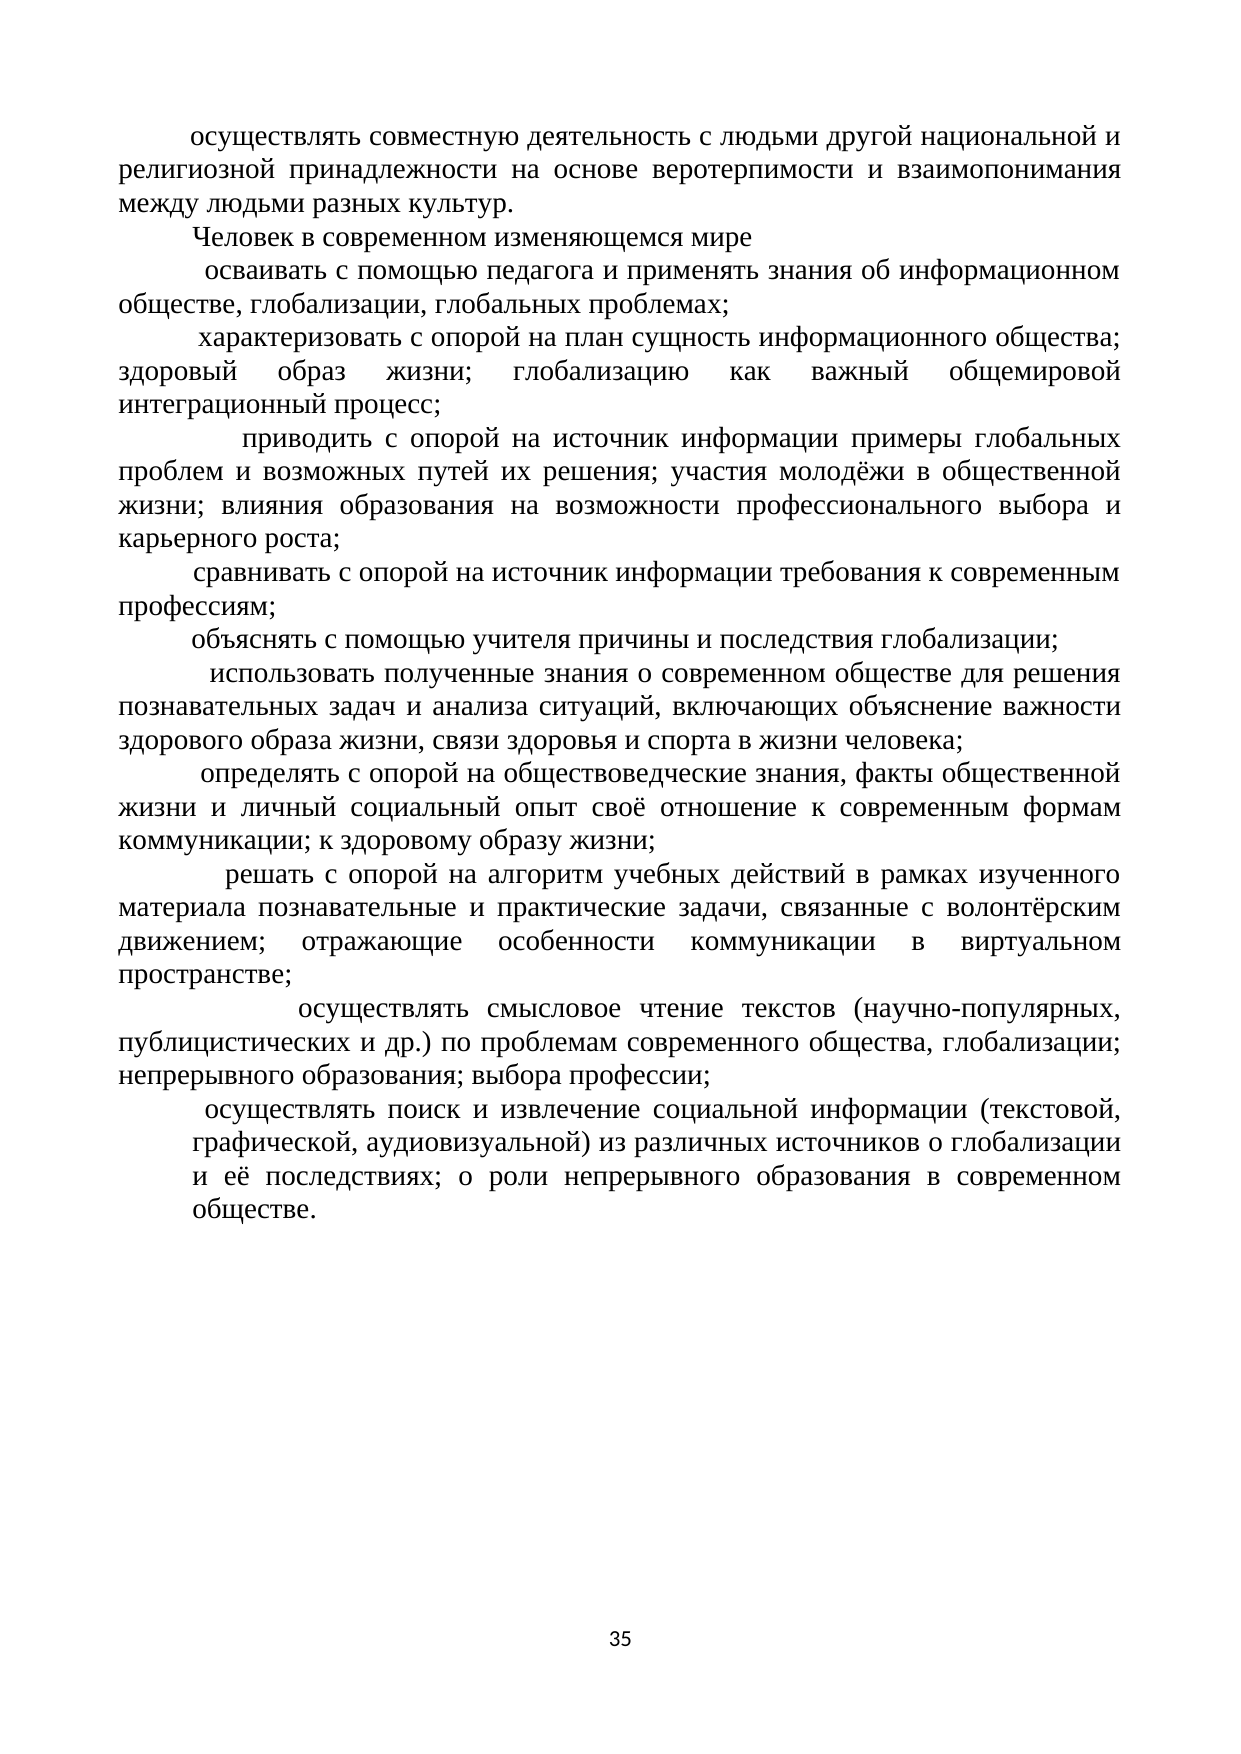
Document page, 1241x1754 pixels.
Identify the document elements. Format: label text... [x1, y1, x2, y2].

text решать с опорой на алгоритм учебных действий в рамках изученного материала познавательные и практические задачи, связанные с волонтёрским движением; отражающие особенности коммуникации в виртуальном пространстве; [118, 856, 1122, 990]
text использовать полученные знания о современном обществе для решения познавательных задач и анализа ситуаций, включающих объяснение важности здорового образа жизни, связи здоровья и спорта в жизни человека; [118, 655, 1122, 755]
text приводить с опорой на источник информации примеры глобальных проблем и возможных путей их решения; участия молодёжи в общественной жизни; влияния образования на возможности профессионального выбора и карьерного роста; [118, 420, 1122, 554]
text осваивать с помощью педагога и применять знания об информационном обществе, глобализации, глобальных проблемах; [118, 252, 1122, 319]
text определять с опорой на обществоведческие знания, факты общественной жизни и личный социальный опыт своё отношение к современным формам коммуникации; к здоровому образу жизни; [118, 755, 1122, 856]
text сравнивать с опорой на источник информации требования к современным профессиям; [118, 554, 1122, 621]
text осуществлять поиск и извлечение социальной информации (текстовой, графической, аудиовизуальной) из различных источников о глобализации и её последствиях; о роли непрерывного образования в современном обществе. [192, 1091, 1122, 1225]
text осуществлять смысловое чтение текстов (научно-популярных, публицистических и др.) по проблемам современного общества, глобализации; непрерывного образования; выбора профессии; [118, 990, 1122, 1091]
text объяснять с помощью учителя причины и последствия глобализации; [118, 621, 1122, 655]
text характеризовать с опорой на план сущность информационного общества; здоровый образ жизни; глобализацию как важный общемировой интеграционный процесс; [118, 319, 1122, 420]
text Человек в современном изменяющемся мире [118, 219, 1122, 252]
text осуществлять совместную деятельность с людьми другой национальной и религиозной принадлежности на основе веротерпимости и взаимопонимания между людьми разных культур. [118, 118, 1122, 219]
